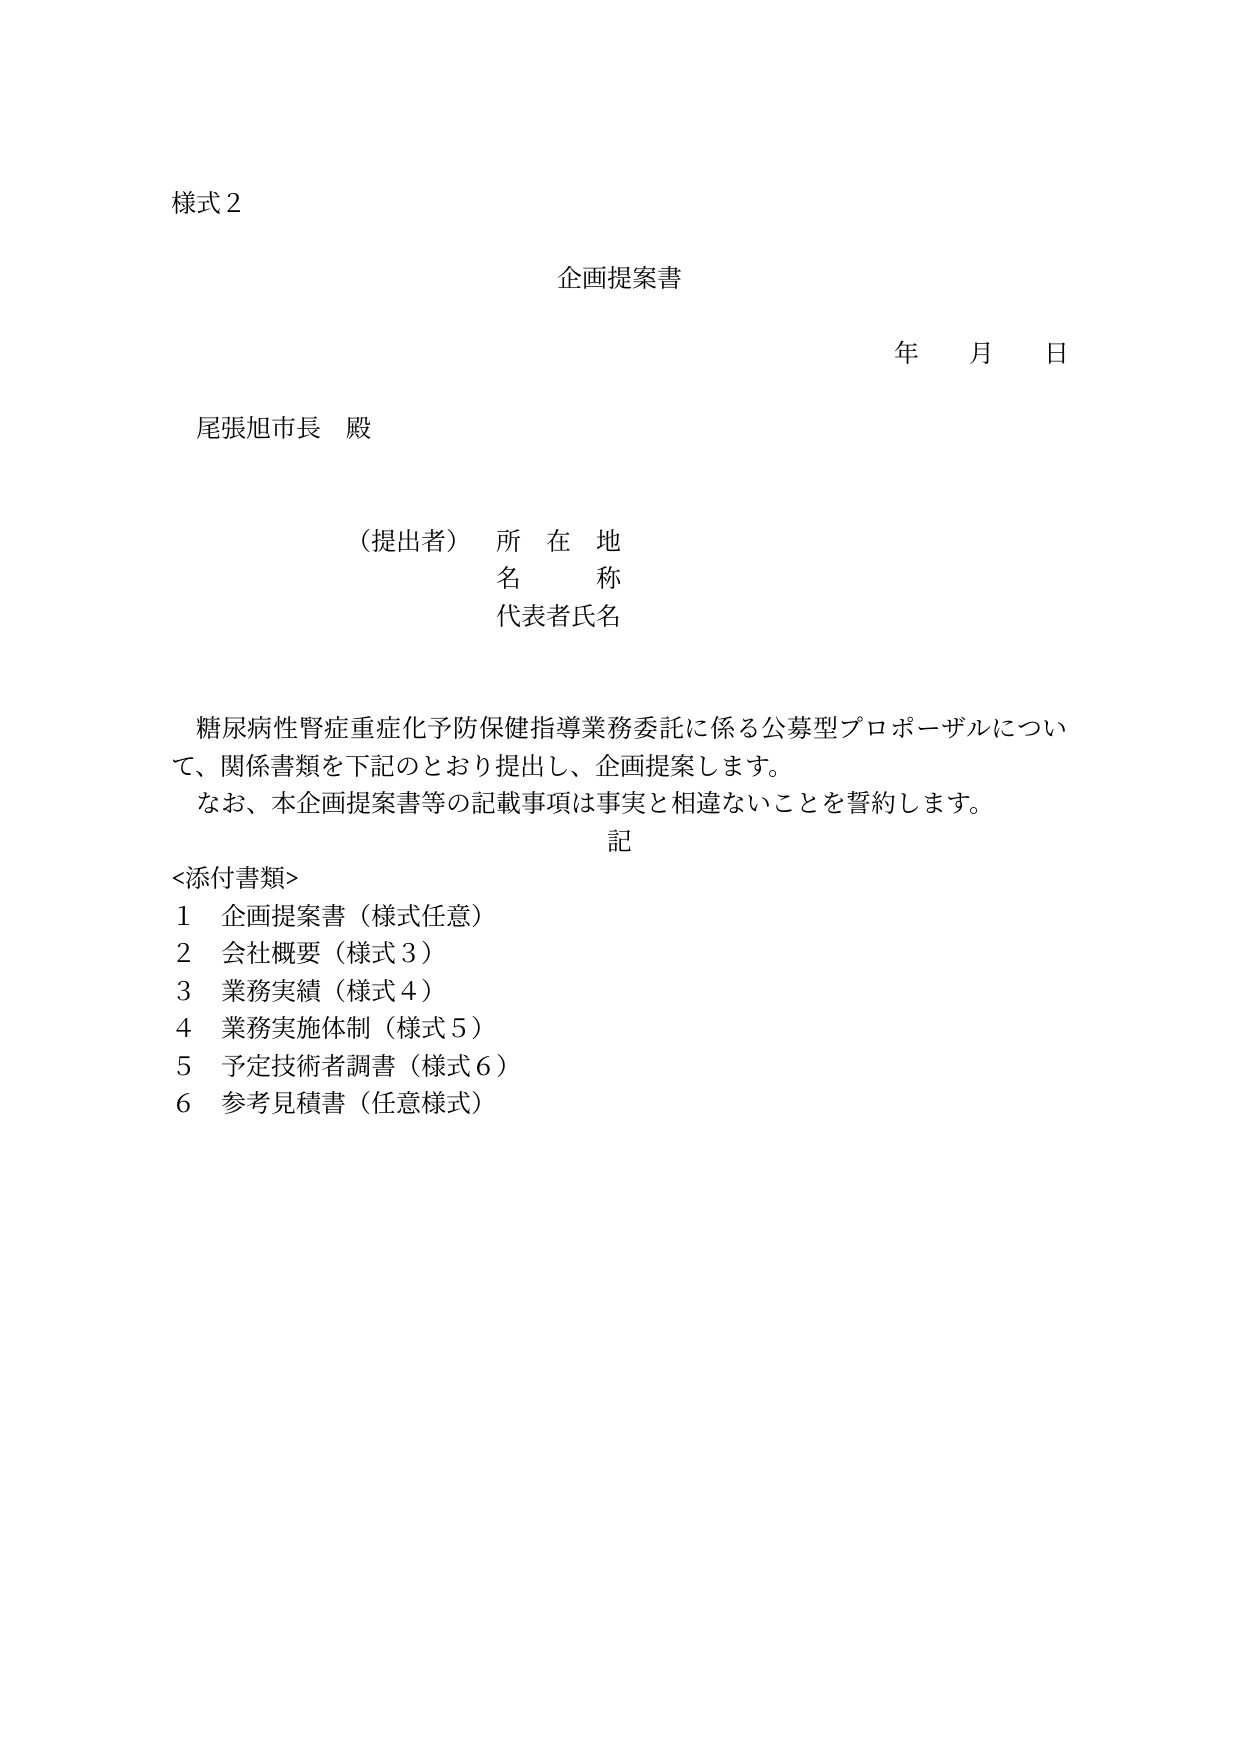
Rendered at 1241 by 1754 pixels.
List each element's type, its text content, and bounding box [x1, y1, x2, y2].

text 糖尿病性腎症重症化予防保健指導業務委託に係る公募型プロポーザルについて、関係書類を下記のとおり提出し、企画提案します。 [171, 708, 1069, 783]
text 年 月 日 [171, 333, 1069, 371]
text 代表者氏名 [171, 596, 1069, 633]
text 様式２ [171, 183, 1069, 221]
text （提出者） 所 在 地 [171, 521, 969, 558]
subtitle 記 [171, 821, 1069, 858]
text ２ 会社概要（様式３） [171, 933, 1069, 971]
text ４ 業務実施体制（様式５） [171, 1008, 1069, 1046]
text 名 称 [171, 558, 969, 596]
text なお、本企画提案書等の記載事項は事実と相違ないことを誓約します。 [171, 783, 1069, 821]
text 尾張旭市長 殿 [171, 408, 969, 446]
text １ 企画提案書（様式任意） [171, 896, 1069, 933]
text 企画提案書 [171, 258, 1069, 296]
text <添付書類> [171, 858, 1069, 896]
text ５ 予定技術者調書（様式６） [171, 1046, 1069, 1083]
text ６ 参考見積書（任意様式） [171, 1083, 1069, 1121]
text ３ 業務実績（様式４） [171, 971, 1069, 1008]
